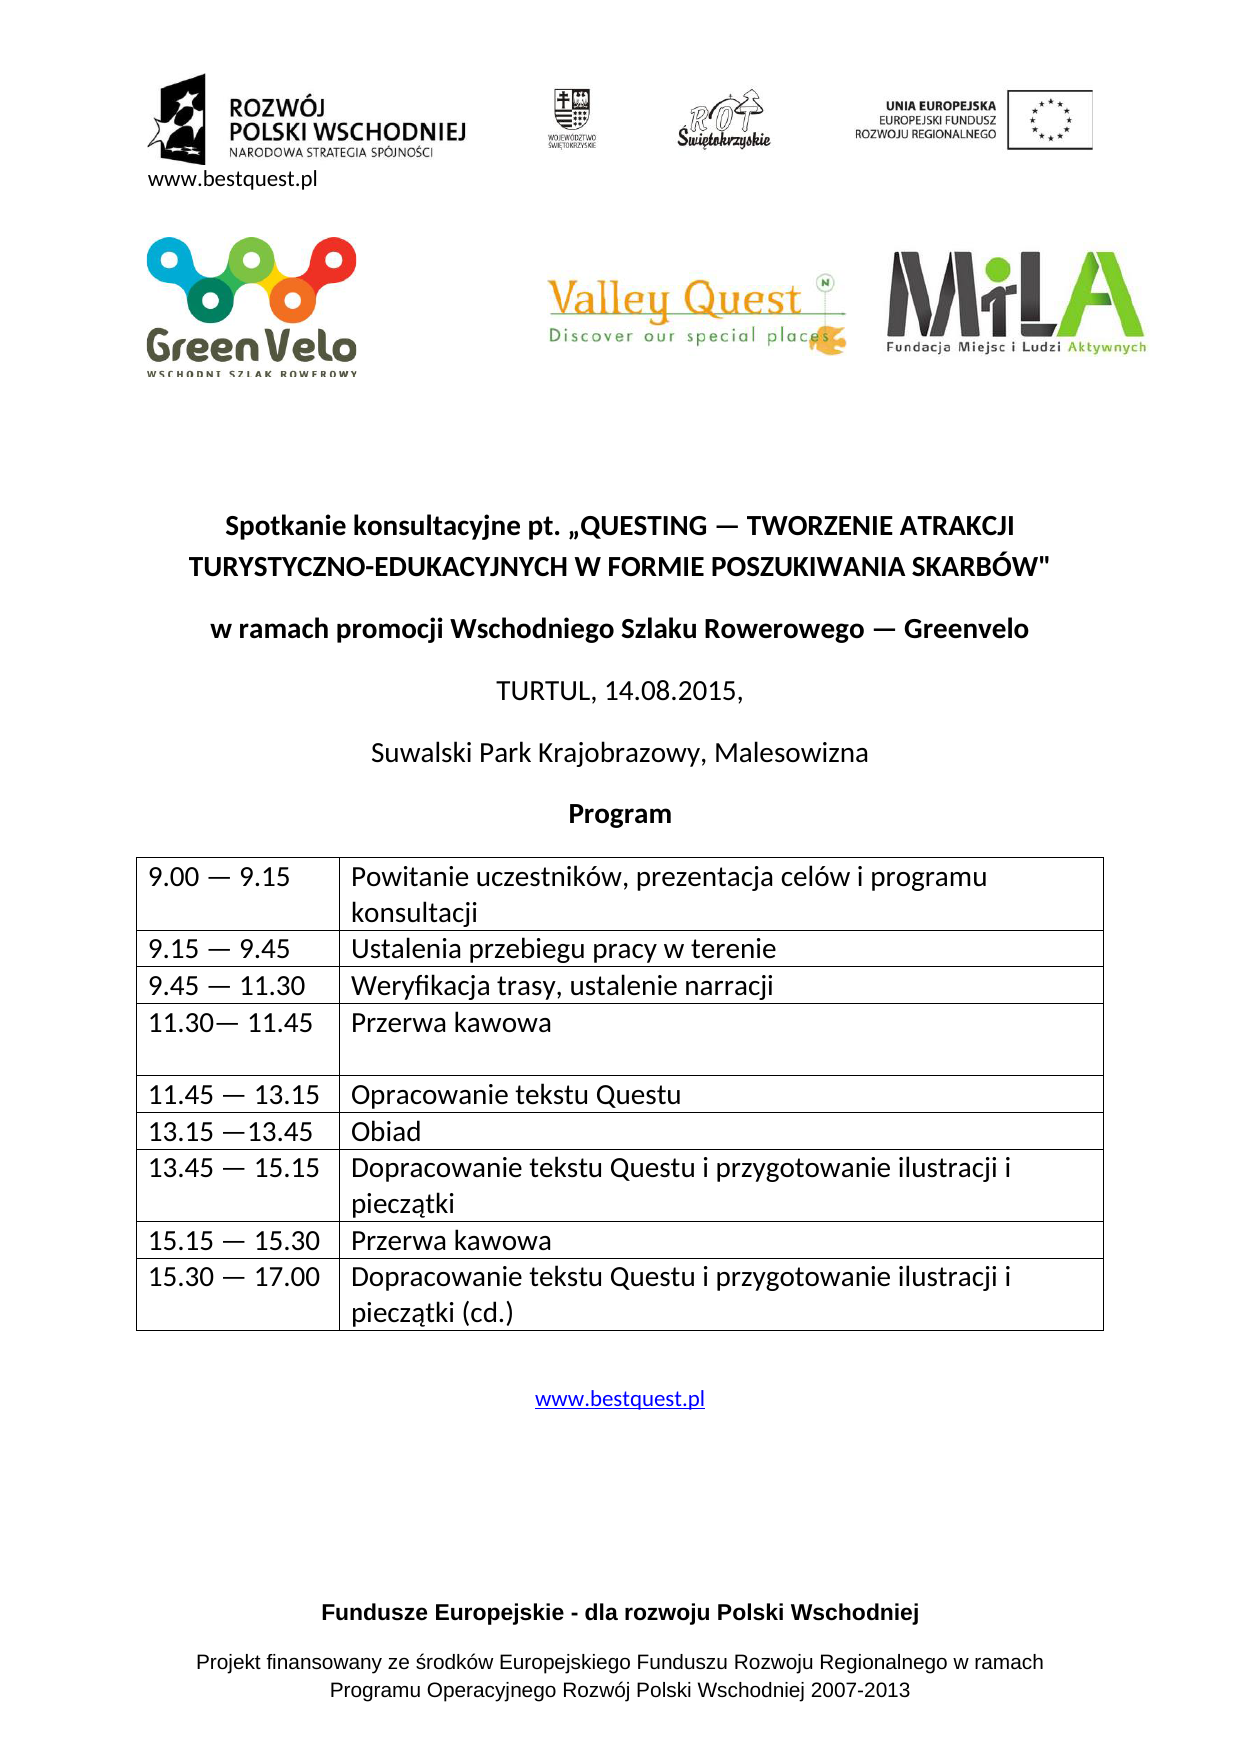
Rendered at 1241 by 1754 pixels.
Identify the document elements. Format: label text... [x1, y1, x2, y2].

table_cell 15.30 — 17.00 [137, 1259, 339, 1330]
text Suwalski Park Krajobrazowy, Malesowizna [148, 734, 1093, 769]
table_cell 11.30— 11.45 [137, 1004, 339, 1075]
table_cell Dopracowanie tekstu Questu i przygotowanie ilustracji i pieczątki (cd.) [340, 1259, 1103, 1330]
table_cell Dopracowanie tekstu Questu i przygotowanie ilustracji i pieczątki [340, 1150, 1103, 1221]
table_header 9.00 — 9.15 [137, 858, 339, 929]
table_cell Ustalenia przebiegu pracy w terenie [340, 931, 1103, 966]
text w ramach promocji Wschodniego Szlaku Rowerowego — Greenvelo [148, 610, 1093, 646]
table_cell 9.15 — 9.45 [137, 931, 339, 966]
table_cell 13.45 — 15.15 [137, 1150, 339, 1221]
text Spotkanie konsultacyjne pt. „QUESTING — TWORZENIE ATRAKCJI TURYSTYCZNO-EDUKACYJNYCH W FORMIE POSZUKIWANIA SKARBÓW" [148, 507, 1093, 584]
table_cell 15.15 — 15.30 [137, 1222, 339, 1257]
text www.bestquest.pl [148, 1384, 1093, 1412]
table_cell Przerwa kawowa [340, 1004, 1103, 1075]
table_cell Przerwa kawowa [340, 1222, 1103, 1257]
table_cell Opracowanie tekstu Questu [340, 1076, 1103, 1112]
text TURTUL, 14.08.2015, [148, 672, 1093, 708]
table_cell 9.45 — 11.30 [137, 967, 339, 1003]
table_cell Obiad [340, 1113, 1103, 1148]
table_cell 13.15 —13.45 [137, 1113, 339, 1148]
table_cell 11.45 — 13.15 [137, 1076, 339, 1112]
table_header Powitanie uczestników, prezentacja celów i programu konsultacji [340, 858, 1103, 929]
text Program [148, 796, 1093, 831]
text www.bestquest.pl [148, 165, 1093, 192]
table_cell Weryfikacja trasy, ustalenie narracji [340, 967, 1103, 1003]
